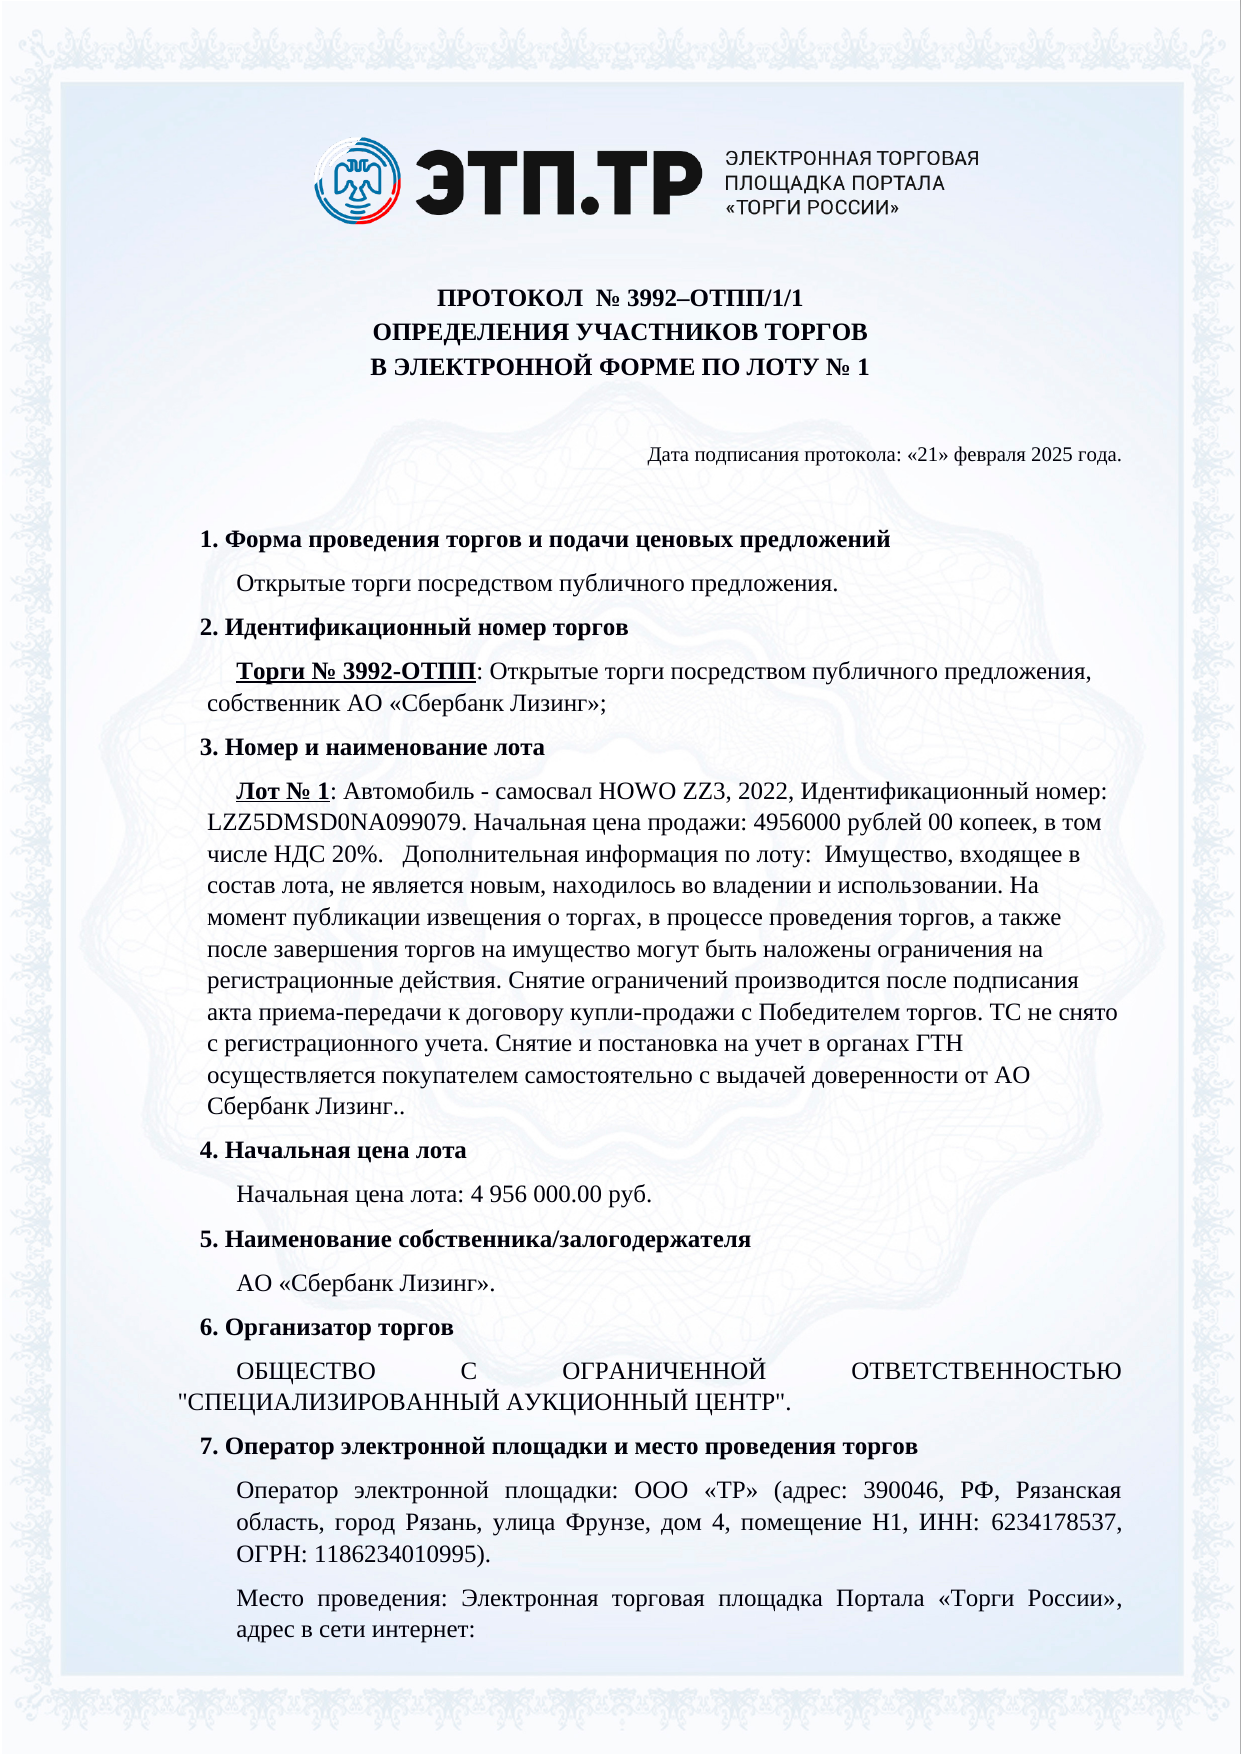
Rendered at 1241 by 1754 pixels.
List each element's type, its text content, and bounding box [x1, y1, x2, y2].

text Оператор электронной площадки: ООО «ТР» (адрес: 390046, РФ, Рязанская область, город Рязань, улица Фрунзе, дом 4, помещение Н1, ИНН: 6234178537, ОГРН: 1186234010995). [236, 1476, 1122, 1567]
title ПРОТОКОЛ № 3992–ОТПП/1/1 [118, 283, 1122, 312]
text 7. Оператор электронной площадки и место проведения торгов [177, 1431, 1122, 1460]
title ОПРЕДЕЛЕНИЯ УЧАСТНИКОВ ТОРГОВ [118, 317, 1122, 346]
text АО «Сбербанк Лизинг». [177, 1268, 1122, 1296]
text Начальная цена лота: 4 956 000.00 руб. [236, 1179, 1122, 1208]
text ОБЩЕСТВО С ОГРАНИЧЕННОЙ ОТВЕТСТВЕННОСТЬЮ "СПЕЦИАЛИЗИРОВАННЫЙ АУКЦИОННЫЙ ЦЕНТР". [177, 1356, 1122, 1416]
title В ЭЛЕКТРОННОЙ ФОРМЕ ПО ЛОТУ № 1 [118, 352, 1122, 381]
text 4. Начальная цена лота [177, 1136, 1122, 1164]
text Лот № 1: Автомобиль - самосвал HOWO ZZ3, 2022, Идентификационный номер: LZZ5DMSD0NA099079. Начальная цена продажи: 4956000 рублей 00 копеек, в том числе НДС 20%. Дополнительная информация по лоту: Имущество, входящее в состав лота, не является новым, находилось во владении и использовании. На момент публикации извещения о торгах, в процессе проведения торгов, а также после завершения торгов на имущество могут быть наложены ограничения на регистрационные действия. Снятие ограничений производится после подписания акта приема-передачи к договору купли-продажи с Победителем торгов. ТС не снято с регистрационного учета. Снятие и постановка на учет в органах ГТН осуществляется покупателем самостоятельно с выдачей доверенности от АО Сбербанк Лизинг.. [207, 776, 1122, 1120]
text 3. Номер и наименование лота [177, 732, 1122, 761]
text 5. Наименование собственника/залогодержателя [177, 1224, 1122, 1252]
picture [2, 1, 1241, 1754]
text Торги № 3992-ОТПП: Открытые торги посредством публичного предложения, собственник АО «Сбербанк Лизинг»; [207, 656, 1122, 716]
text 1. Форма проведения торгов и подачи ценовых предложений [177, 524, 1122, 553]
text Дата подписания протокола: «21» февраля 2025 года. [177, 436, 1122, 467]
text 6. Организатор торгов [177, 1312, 1122, 1341]
text Открытые торги посредством публичного предложения. [177, 568, 1122, 597]
text Место проведения: Электронная торговая площадка Портала «Торги России», адрес в сети интернет: [236, 1583, 1122, 1643]
text 2. Идентификационный номер торгов [177, 612, 1122, 641]
